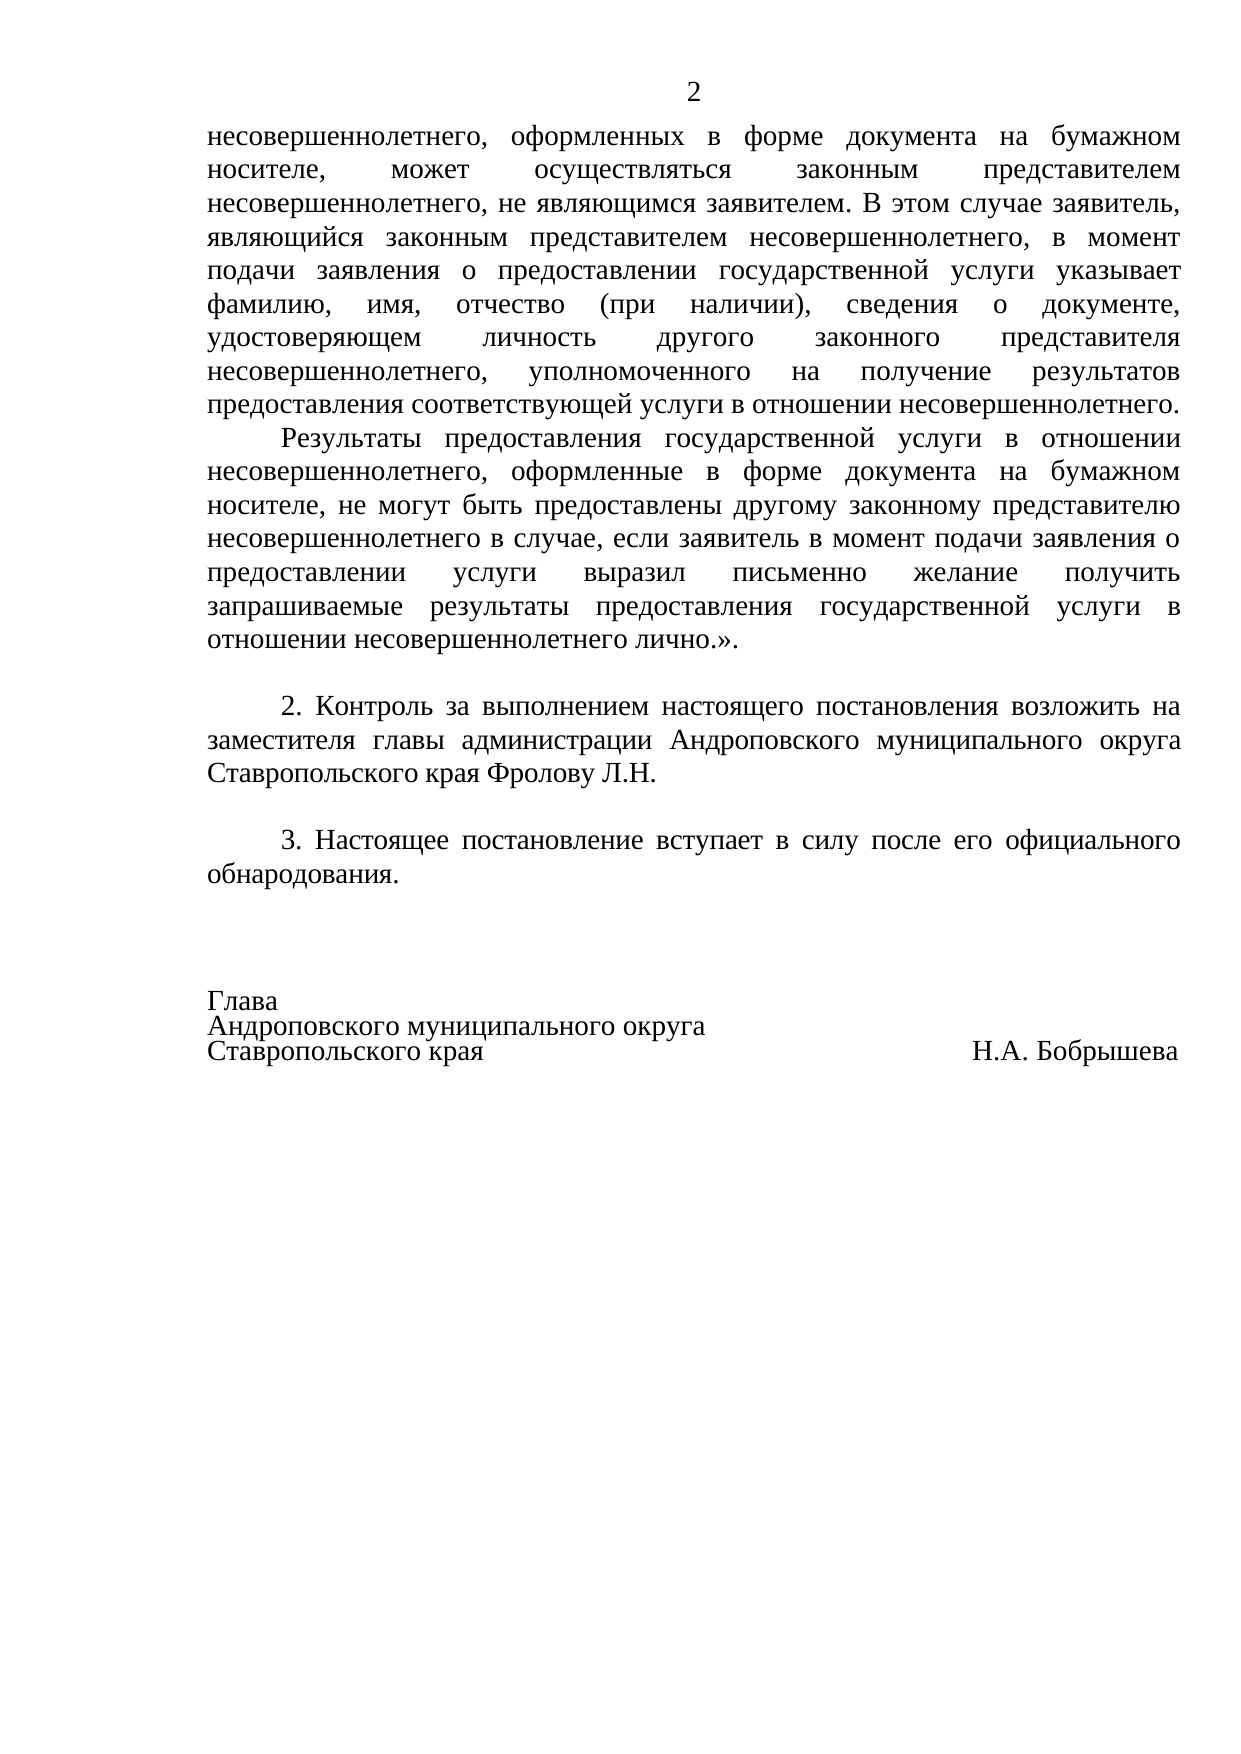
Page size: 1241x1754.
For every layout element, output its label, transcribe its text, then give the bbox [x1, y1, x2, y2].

text Андроповского муниципального округа [207, 1015, 1181, 1040]
text Результаты предоставления государственной услуги в отношении несовершеннолетнего, оформленные в форме документа на бумажном носителе, не могут быть предоставлены другому законному представителю несовершеннолетнего в случае, если заявитель в момент подачи заявления о предоставлении услуги выразил письменно желание получить запрашиваемые результаты предоставления государственной услуги в отношении несовершеннолетнего лично.». [207, 420, 1181, 655]
text 2. Контроль за выполнением настоящего постановления возложить на заместителя главы администрации Андроповского муниципального округа Ставропольского края Фролову Л.Н. [207, 688, 1181, 789]
text Глава [207, 990, 1181, 1015]
text Ставропольского края Н.А. Бобрышева [207, 1040, 1181, 1065]
text 3. Настоящее постановление вступает в силу после его официального обнародования. [207, 822, 1181, 889]
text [207, 118, 1181, 420]
